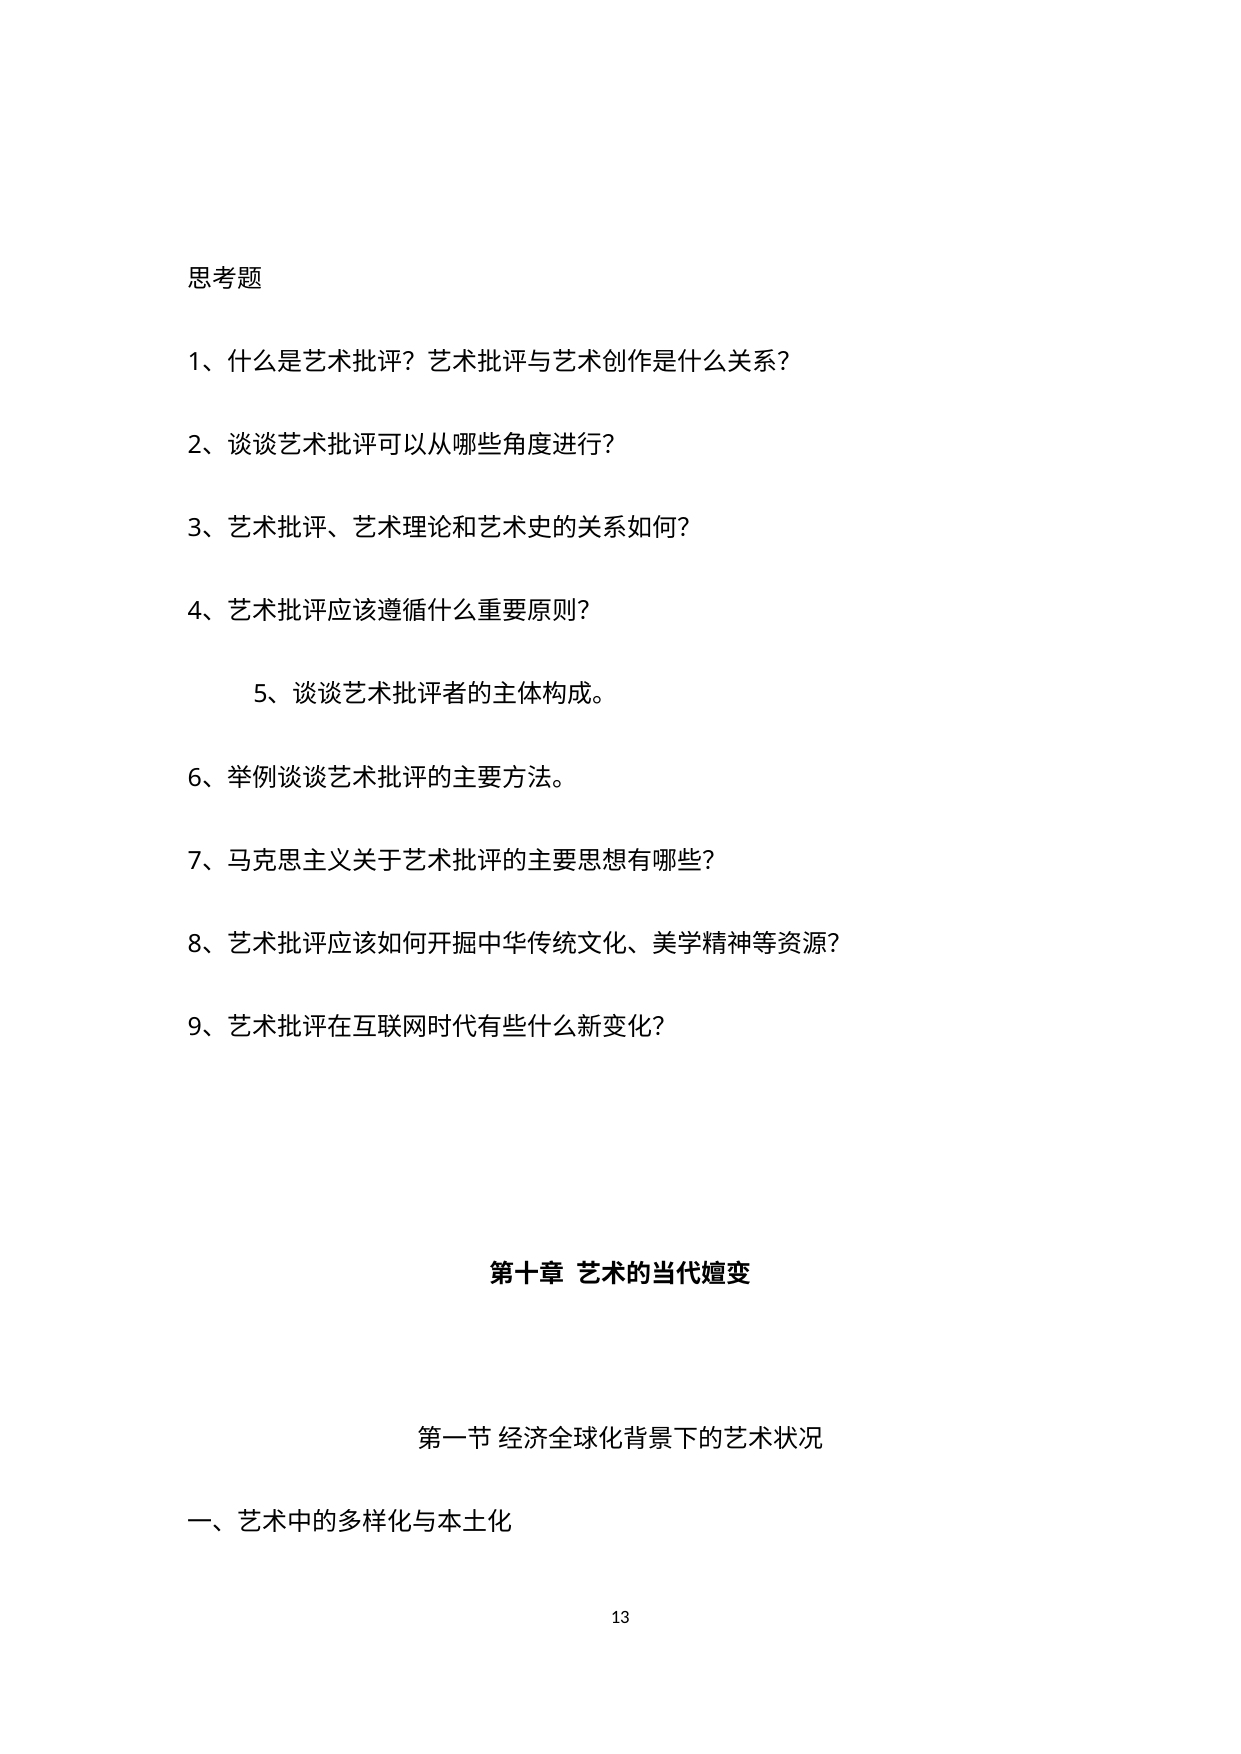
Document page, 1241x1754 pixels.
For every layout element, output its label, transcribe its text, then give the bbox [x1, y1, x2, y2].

list 5、谈谈艺术批评者的主体构成。 [253, 659, 1053, 724]
text 第一节 经济全球化背景下的艺术状况 [187, 1404, 1053, 1469]
text 1、什么是艺术批评？艺术批评与艺术创作是什么关系？ [187, 327, 1053, 392]
text 8、艺术批评应该如何开掘中华传统文化、美学精神等资源？ [187, 909, 1053, 974]
text 2、谈谈艺术批评可以从哪些角度进行？ [187, 410, 1053, 475]
text 4、艺术批评应该遵循什么重要原则？ [187, 576, 1053, 641]
text 一、艺术中的多样化与本土化 [187, 1487, 1053, 1552]
text 7、马克思主义关于艺术批评的主要思想有哪些？ [187, 826, 1053, 891]
text 第十章 艺术的当代嬗变 [187, 1239, 1053, 1304]
text 9、艺术批评在互联网时代有些什么新变化？ [187, 992, 1053, 1057]
text 思考题 [187, 244, 1053, 309]
text 6、举例谈谈艺术批评的主要方法。 [187, 743, 1053, 808]
text 3、艺术批评、艺术理论和艺术史的关系如何？ [187, 493, 1053, 558]
